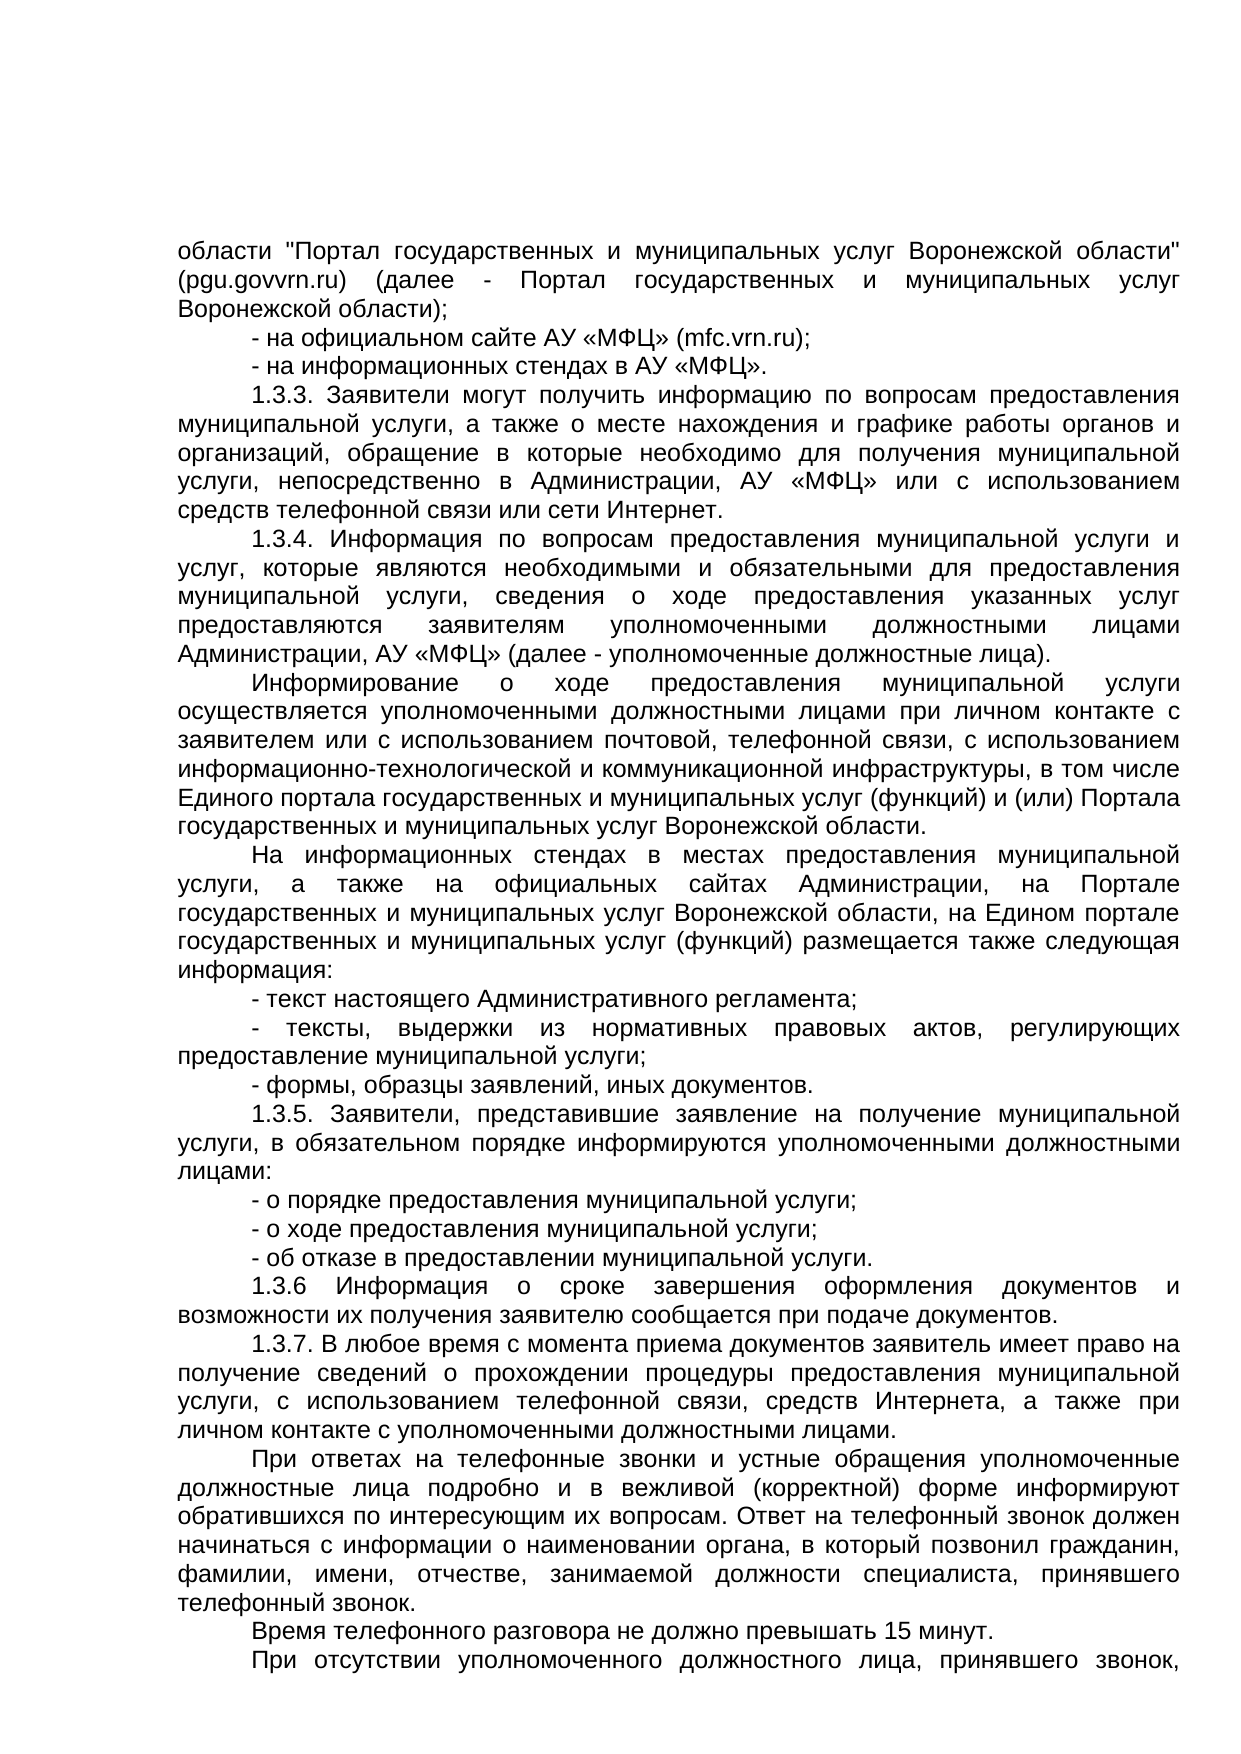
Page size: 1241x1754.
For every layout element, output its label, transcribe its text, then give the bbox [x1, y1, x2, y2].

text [177, 236, 1181, 322]
text 1.3.5. Заявители, представившие заявление на получение муниципальной услуги, в обязательном порядке информируются уполномоченными должностными лицами: [177, 1099, 1181, 1185]
text Время телефонного разговора не должно превышать 15 минут. [177, 1616, 1181, 1645]
text 1.3.3. Заявители могут получить информацию по вопросам предоставления муниципальной услуги, а также о месте нахождения и графике работы органов и организаций, обращение в которые необходимо для получения муниципальной услуги, непосредственно в Администрации, АУ «МФЦ» или с использованием средств телефонной связи или сети Интернет. [177, 380, 1181, 524]
text 1.3.6 Информация о сроке завершения оформления документов и возможности их получения заявителю сообщается при подаче документов. [177, 1271, 1181, 1329]
text - на информационных стендах в АУ «МФЦ». [177, 351, 1181, 380]
text На информационных стендах в местах предоставления муниципальной услуги, а также на официальных сайтах Администрации, на Портале государственных и муниципальных услуг Воронежской области, на Едином портале государственных и муниципальных услуг (функций) размещается также следующая информация: [177, 840, 1181, 984]
text - формы, образцы заявлений, иных документов. [177, 1070, 1181, 1099]
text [177, 1645, 1181, 1674]
text Информирование о ходе предоставления муниципальной услуги осуществляется уполномоченными должностными лицами при личном контакте с заявителем или с использованием почтовой, телефонной связи, с использованием информационно-технологической и коммуникационной инфраструктуры, в том числе Единого портала государственных и муниципальных услуг (функций) и (или) Портала государственных и муниципальных услуг Воронежской области. [177, 667, 1181, 840]
text - текст настоящего Административного регламента; [177, 984, 1181, 1012]
text При ответах на телефонные звонки и устные обращения уполномоченные должностные лица подробно и в вежливой (корректной) форме информируют обратившихся по интересующим их вопросам. Ответ на телефонный звонок должен начинаться с информации о наименовании органа, в который позвонил гражданин, фамилии, имени, отчестве, занимаемой должности специалиста, принявшего телефонный звонок. [177, 1444, 1181, 1616]
text 1.3.7. В любое время с момента приема документов заявитель имеет право на получение сведений о прохождении процедуры предоставления муниципальной услуги, с использованием телефонной связи, средств Интернета, а также при личном контакте с уполномоченными должностными лицами. [177, 1329, 1181, 1444]
text - о ходе предоставления муниципальной услуги; [177, 1214, 1181, 1242]
text 1.3.4. Информация по вопросам предоставления муниципальной услуги и услуг, которые являются необходимыми и обязательными для предоставления муниципальной услуги, сведения о ходе предоставления указанных услуг предоставляются заявителям уполномоченными должностными лицами Администрации, АУ «МФЦ» (далее - уполномоченные должностные лица). [177, 524, 1181, 667]
text - об отказе в предоставлении муниципальной услуги. [177, 1242, 1181, 1271]
text - о порядке предоставления муниципальной услуги; [177, 1185, 1181, 1214]
text - на официальном сайте АУ «МФЦ» (mfc.vrn.ru); [177, 322, 1181, 351]
text - тексты, выдержки из нормативных правовых актов, регулирующих предоставление муниципальной услуги; [177, 1012, 1181, 1070]
